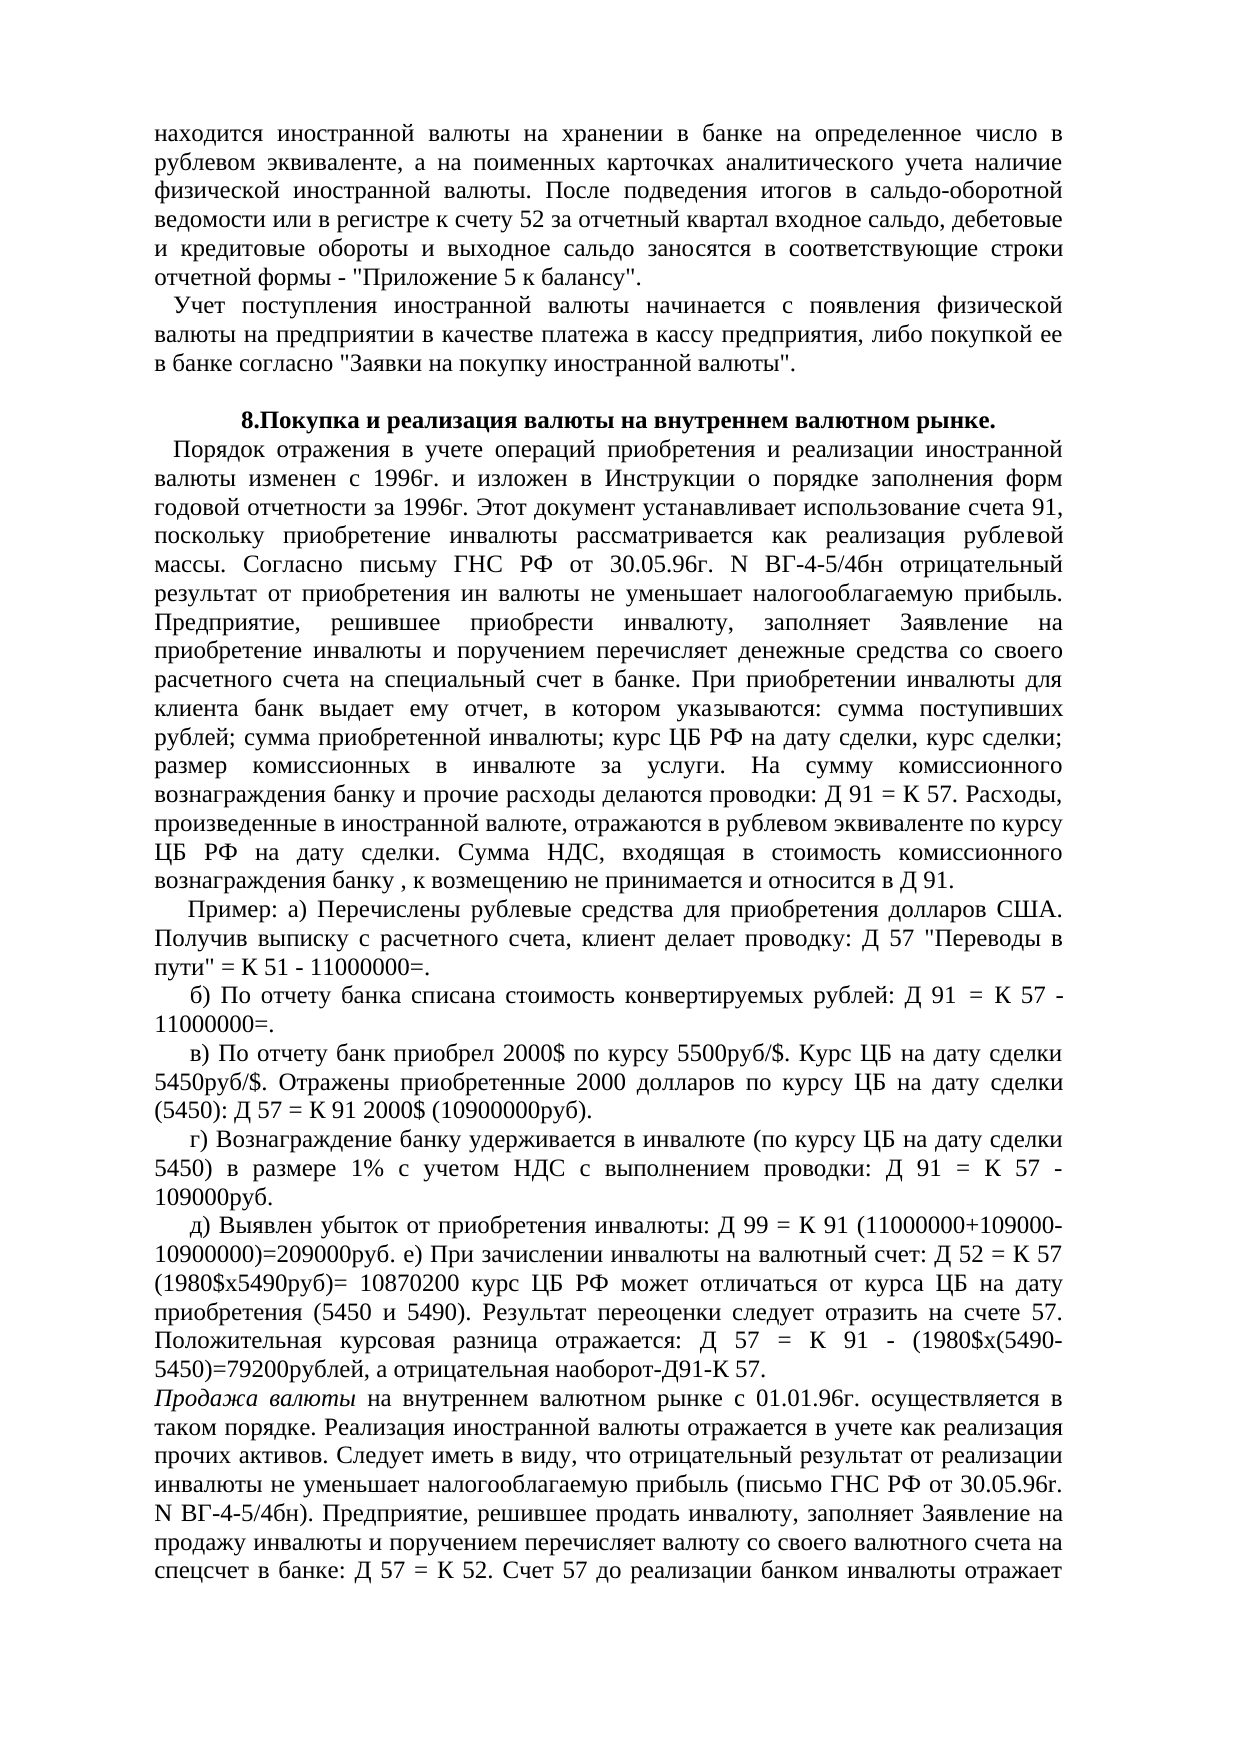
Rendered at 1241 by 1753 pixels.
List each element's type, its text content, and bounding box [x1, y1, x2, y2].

text д) Выявлен убыток от приобретения инвалюты: Д 99 = К 91 (11000000+109000-10900000)=209000руб. е) При зачислении инвалюты на валютный счет: Д 52 = К 57 (1980$х5490руб)= 10870200 курс ЦБ РФ может отличаться от курса ЦБ на дату приобретения (5450 и 5490). Результат переоценки следует отразить на счете 57. Положительная курсовая разница отражается: Д 57 = К 91 - (1980$х(5490-5450)=79200рублей, а отрицательная наоборот-Д91-К 57. [154, 1211, 1064, 1383]
text 8.Покупка и реализация валюты на внутреннем валютном рынке. [154, 406, 1064, 434]
text г) Вознаграждение банку удерживается в инвалюте (по курсу ЦБ на дату сделки 5450) в размере 1% с учетом НДС с выполнением проводки: Д 91 = К 57 - 109000руб. [154, 1124, 1064, 1211]
text Учет поступления иностранной валюты начинается с появления физической валюты на предприятии в качестве платежа в кассу предприятия, либо покупкой ее в банке согласно "Заявки на покупку иностранной валюты". [154, 291, 1064, 377]
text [154, 1383, 1064, 1584]
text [154, 118, 1064, 291]
text б) По отчету банка списана стоимость конвертируемых рублей: Д 91 = К 57 - 11000000=. [154, 981, 1064, 1038]
text Пример: а) Перечислены рублевые средства для приобретения долларов США. Получив выписку с расчетного счета, клиент делает проводку: Д 57 "Переводы в пути" = К 51 - 11000000=. [154, 894, 1064, 981]
text Порядок отражения в учете операций приобретения и реализации иностранной валюты изменен с 1996г. и изложен в Инструкции о порядке заполнения форм годовой отчетности за 1996г. Этот документ устанавливает использование счета 91, поскольку приобретение инвалюты рассматривается как реализация рублевой массы. Согласно письму ГНС РФ от 30.05.96г. N ВГ-4-5/4бн отрицательный результат от приобретения ин валюты не уменьшает налогооблагаемую прибыль. Предприятие, решившее приобрести инвалюту, заполняет Заявление на приобретение инвалюты и поручением перечисляет денежные средства со своего расчетного счета на специальный счет в банке. При приобретении инвалюты для клиента банк выдает ему отчет, в котором указываются: сумма поступивших рублей; сумма приобретенной инвалюты; курс ЦБ РФ на дату сделки, курс сделки; размер комиссионных в инвалюте за услуги. На сумму комиссионного вознаграждения банку и прочие расходы делаются проводки: Д 91 = К 57. Расходы, произведенные в иностранной валюте, отражаются в рублевом эквиваленте по курсу ЦБ РФ на дату сделки. Сумма НДС, входящая в стоимость комиссионного вознаграждения банку , к возмещению не принимается и относится в Д 91. [154, 434, 1064, 894]
text в) По отчету банк приобрел 2000$ по курсу 5500руб/$. Курс ЦБ на дату сделки 5450руб/$. Отражены приобретенные 2000 долларов по курсу ЦБ на дату сделки (5450): Д 57 = К 91 2000$ (10900000руб). [154, 1038, 1064, 1124]
